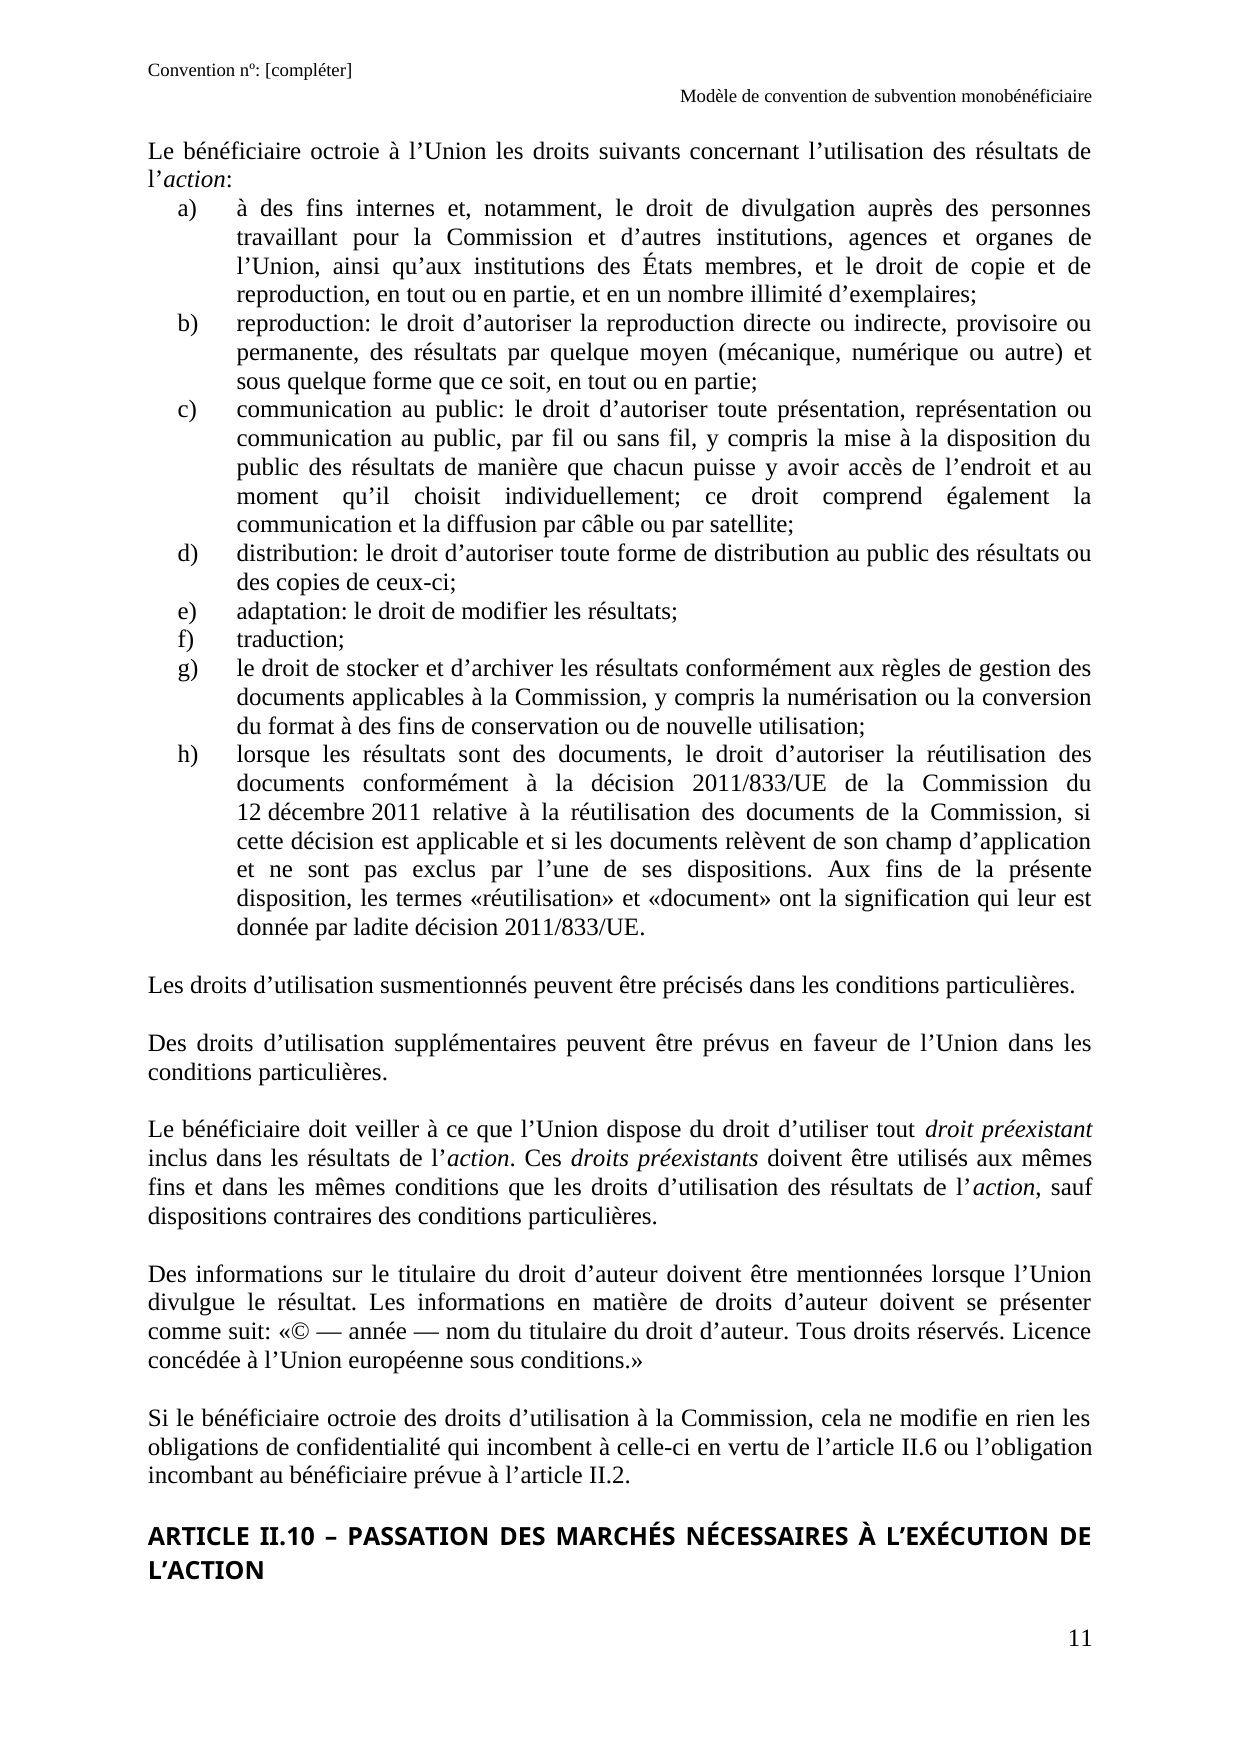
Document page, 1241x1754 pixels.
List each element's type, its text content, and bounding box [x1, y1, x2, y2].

text Le bénéficiaire doit veiller à ce que l’Union dispose du droit d’utiliser tout droit préexistant inclus dans les résultats de l’action. Ces droits préexistants doivent être utilisés aux mêmes fins et dans les mêmes conditions que les droits d’utilisation des résultats de l’action, sauf dispositions contraires des conditions particulières. [148, 1114, 1092, 1229]
text Si le bénéficiaire octroie des droits d’utilisation à la Commission, cela ne modifie en rien les obligations de confidentialité qui incombent à celle-ci en vertu de l’article II.6 ou l’obligation incombant au bénéficiaire prévue à l’article II.2. [148, 1403, 1092, 1489]
text Le bénéficiaire octroie à l’Union les droits suivants concernant l’utilisation des résultats de l’action: [148, 136, 1092, 193]
text f) traduction; [177, 624, 1092, 653]
text b) reproduction: le droit d’autoriser la reproduction directe ou indirecte, provisoire ou permanente, des résultats par quelque moyen (mécanique, numérique ou autre) et sous quelque forme que ce soit, en tout ou en partie; [177, 308, 1092, 394]
text d) distribution: le droit d’autoriser toute forme de distribution au public des résultats ou des copies de ceux-ci; [177, 538, 1092, 596]
text Des droits d’utilisation supplémentaires peuvent être prévus en faveur de l’Union dans les conditions particulières. [148, 1028, 1092, 1085]
text a) à des fins internes et, notamment, le droit de divulgation auprès des personnes travaillant pour la Commission et d’autres institutions, agences et organes de l’Union, ainsi qu’aux institutions des États membres, et le droit de copie et de reproduction, en tout ou en partie, et en un nombre illimité d’exemplaires; [177, 193, 1092, 308]
text c) communication au public: le droit d’autoriser toute présentation, représentation ou communication au public, par fil ou sans fil, y compris la mise à la disposition du public des résultats de manière que chacun puisse y avoir accès de l’endroit et au moment qu’il choisit individuellement; ce droit comprend également la communication et la diffusion par câble ou par satellite; [177, 394, 1092, 538]
text Des informations sur le titulaire du droit d’auteur doivent être mentionnées lorsque l’Union divulgue le résultat. Les informations en matière de droits d’auteur doivent se présenter comme suit: «© — année — nom du titulaire du droit d’auteur. Tous droits réservés. Licence concédée à l’Union européenne sous conditions.» [148, 1259, 1092, 1374]
subtitle ARTICLE II.10 – PASSATION DES MARCHÉS NÉCESSAIRES À L’EXÉCUTION DE L’ACTION [148, 1518, 1092, 1586]
text g) le droit de stocker et d’archiver les résultats conformément aux règles de gestion des documents applicables à la Commission, y compris la numérisation ou la conversion du format à des fins de conservation ou de nouvelle utilisation; [177, 653, 1092, 739]
text e) adaptation: le droit de modifier les résultats; [177, 596, 1092, 624]
text Les droits d’utilisation susmentionnés peuvent être précisés dans les conditions particulières. [148, 970, 1092, 999]
text h) lorsque les résultats sont des documents, le droit d’autoriser la réutilisation des documents conformément à la décision 2011/833/UE de la Commission du 12 décembre 2011 relative à la réutilisation des documents de la Commission, si cette décision est applicable et si les documents relèvent de son champ d’application et ne sont pas exclus par l’une de ses dispositions. Aux fins de la présente disposition, les termes «réutilisation» et «document» ont la signification qui leur est donnée par ladite décision 2011/833/UE. [177, 739, 1092, 941]
